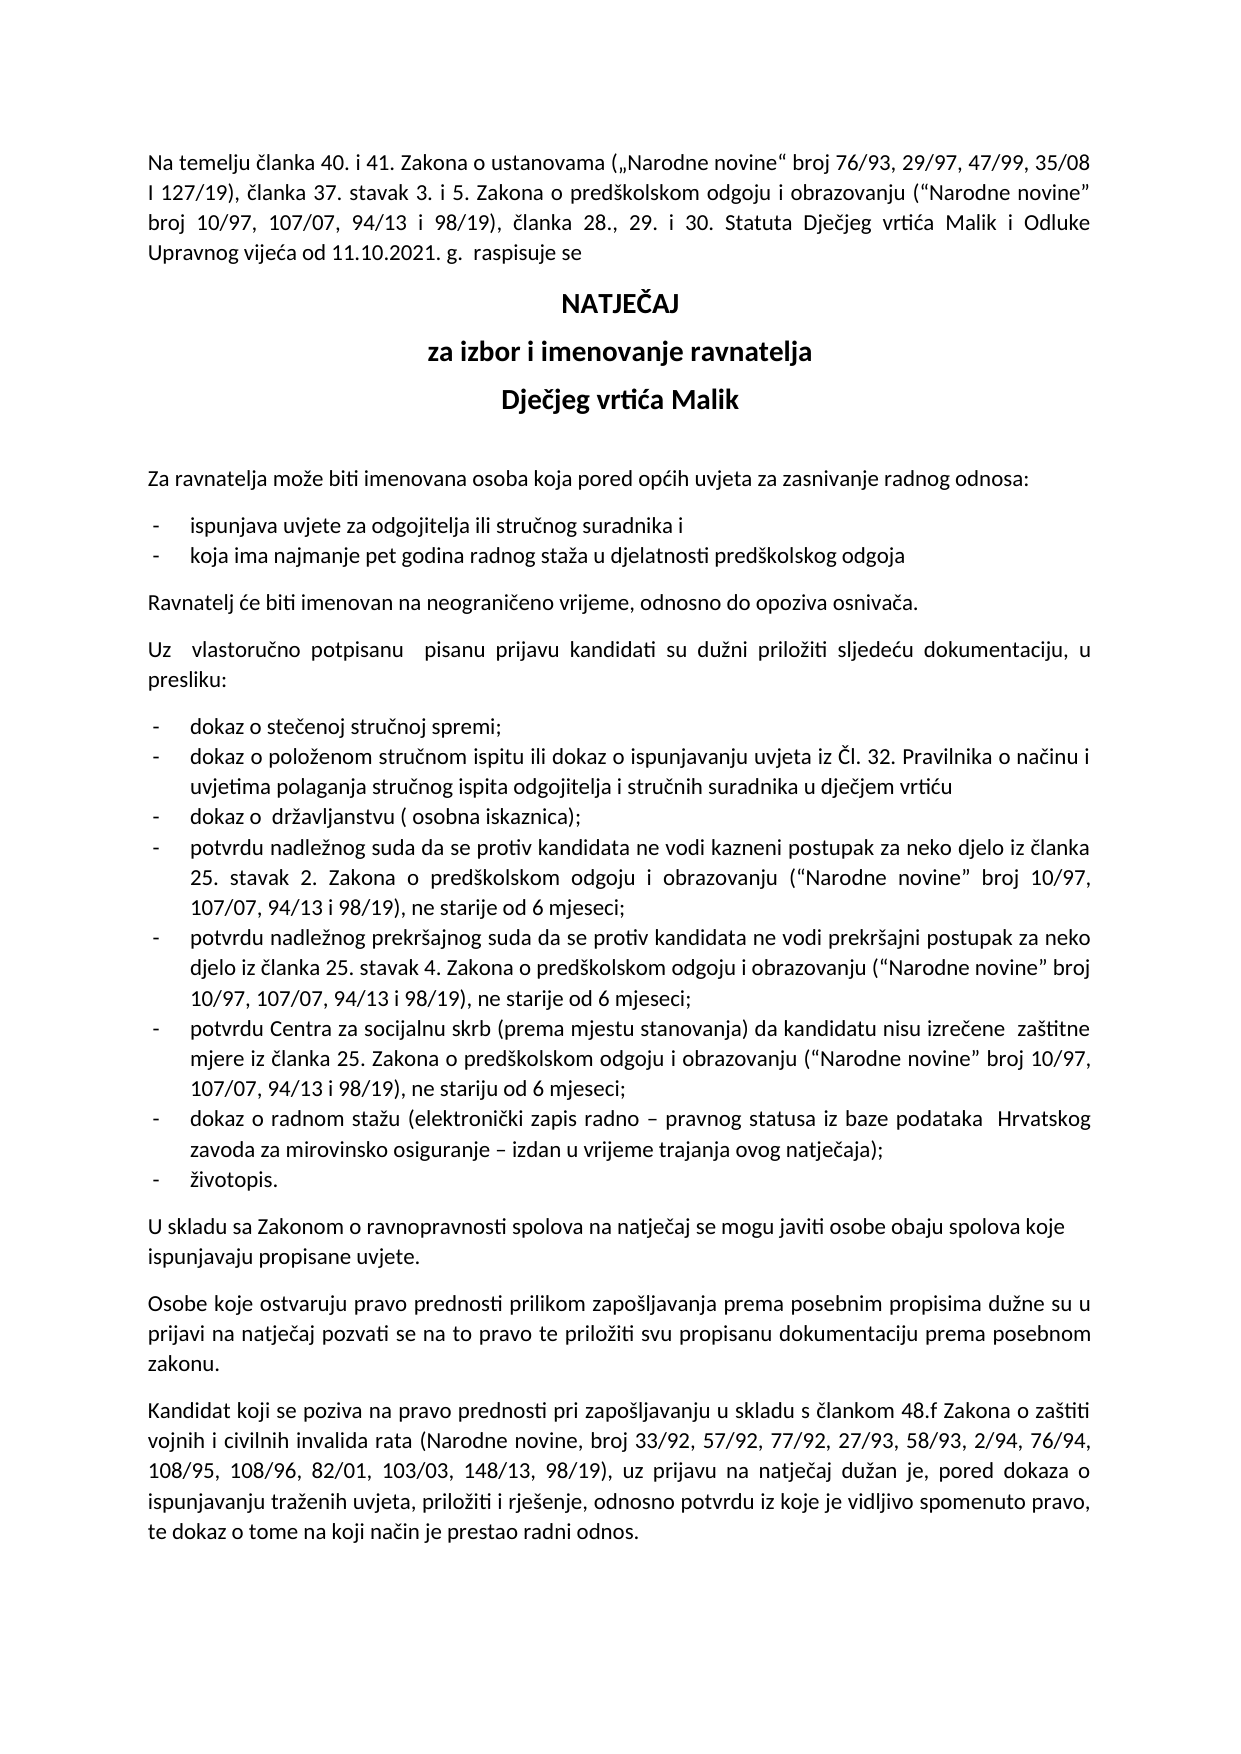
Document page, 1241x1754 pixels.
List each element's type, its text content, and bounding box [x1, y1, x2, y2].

list dokaz o stečenoj stručnoj spremi; [152, 712, 1093, 740]
list potvrdu nadležnog prekršajnog suda da se protiv kandidata ne vodi prekršajni postupak za neko djelo iz članka 25. stavak 4. Zakona o predškolskom odgoju i obrazovanju (“Narodne novine” broj 10/97, 107/07, 94/13 i 98/19), ne starije od 6 mjeseci; [152, 923, 1093, 1012]
text NATJEČAJ [148, 285, 1093, 321]
list ispunjava uvjete za odgojitelja ili stručnog suradnika i [152, 511, 1093, 539]
text Dječjeg vrtića Malik [148, 381, 1093, 417]
text Za ravnatelja može biti imenovana osoba koja pored općih uvjeta za zasnivanje radnog odnosa: [148, 464, 1093, 492]
text U skladu sa Zakonom o ravnopravnosti spolova na natječaj se mogu javiti osobe obaju spolova koje ispunjavaju propisane uvjete. [148, 1212, 1093, 1270]
list koja ima najmanje pet godina radnog staža u djelatnosti predškolskog odgoja [152, 541, 1093, 569]
list potvrdu nadležnog suda da se protiv kandidata ne vodi kazneni postupak za neko djelo iz članka 25. stavak 2. Zakona o predškolskom odgoju i obrazovanju (“Narodne novine” broj 10/97, 107/07, 94/13 i 98/19), ne starije od 6 mjeseci; [152, 833, 1093, 921]
text Uz vlastoručno potpisanu pisanu prijavu kandidati su dužni priložiti sljedeću dokumentaciju, u presliku: [148, 635, 1093, 693]
list životopis. [152, 1165, 1093, 1193]
text Na temelju članka 40. i 41. Zakona o ustanovama („Narodne novine“ broj 76/93, 29/97, 47/99, 35/08 I 127/19), članka 37. stavak 3. i 5. Zakona o predškolskom odgoju i obrazovanju (“Narodne novine” broj 10/97, 107/07, 94/13 i 98/19), članka 28., 29. i 30. Statuta Dječjeg vrtića Malik i Odluke Upravnog vijeća od 11.10.2021. g. raspisuje se [148, 148, 1093, 266]
text Kandidat koji se poziva na pravo prednosti pri zapošljavanju u skladu s člankom 48.f Zakona o zaštiti vojnih i civilnih invalida rata (Narodne novine, broj 33/92, 57/92, 77/92, 27/93, 58/93, 2/94, 76/94, 108/95, 108/96, 82/01, 103/03, 148/13, 98/19), uz prijavu na natječaj dužan je, pored dokaza o ispunjavanju traženih uvjeta, priložiti i rješenje, odnosno potvrdu iz koje je vidljivo spomenuto pravo, te dokaz o tome na koji način je prestao radni odnos. [148, 1396, 1093, 1545]
text Ravnatelj će biti imenovan na neograničeno vrijeme, odnosno do opoziva osnivača. [148, 588, 1093, 616]
list potvrdu Centra za socijalnu skrb (prema mjestu stanovanja) da kandidatu nisu izrečene zaštitne mjere iz članka 25. Zakona o predškolskom odgoju i obrazovanju (“Narodne novine” broj 10/97, 107/07, 94/13 i 98/19), ne stariju od 6 mjeseci; [152, 1014, 1093, 1102]
list dokaz o radnom stažu (elektronički zapis radno – pravnog statusa iz baze podataka Hrvatskog zavoda za mirovinsko osiguranje – izdan u vrijeme trajanja ovog natječaja); [152, 1104, 1093, 1163]
text za izbor i imenovanje ravnatelja [148, 333, 1093, 369]
list dokaz o položenom stručnom ispitu ili dokaz o ispunjavanju uvjeta iz Čl. 32. Pravilnika o načinu i uvjetima polaganja stručnog ispita odgojitelja i stručnih suradnika u dječjem vrtiću [152, 742, 1093, 800]
text Osobe koje ostvaruju pravo prednosti prilikom zapošljavanja prema posebnim propisima dužne su u prijavi na natječaj pozvati se na to pravo te priložiti svu propisanu dokumentaciju prema posebnom zakonu. [148, 1289, 1093, 1377]
list dokaz o državljanstvu ( osobna iskaznica); [152, 802, 1093, 830]
